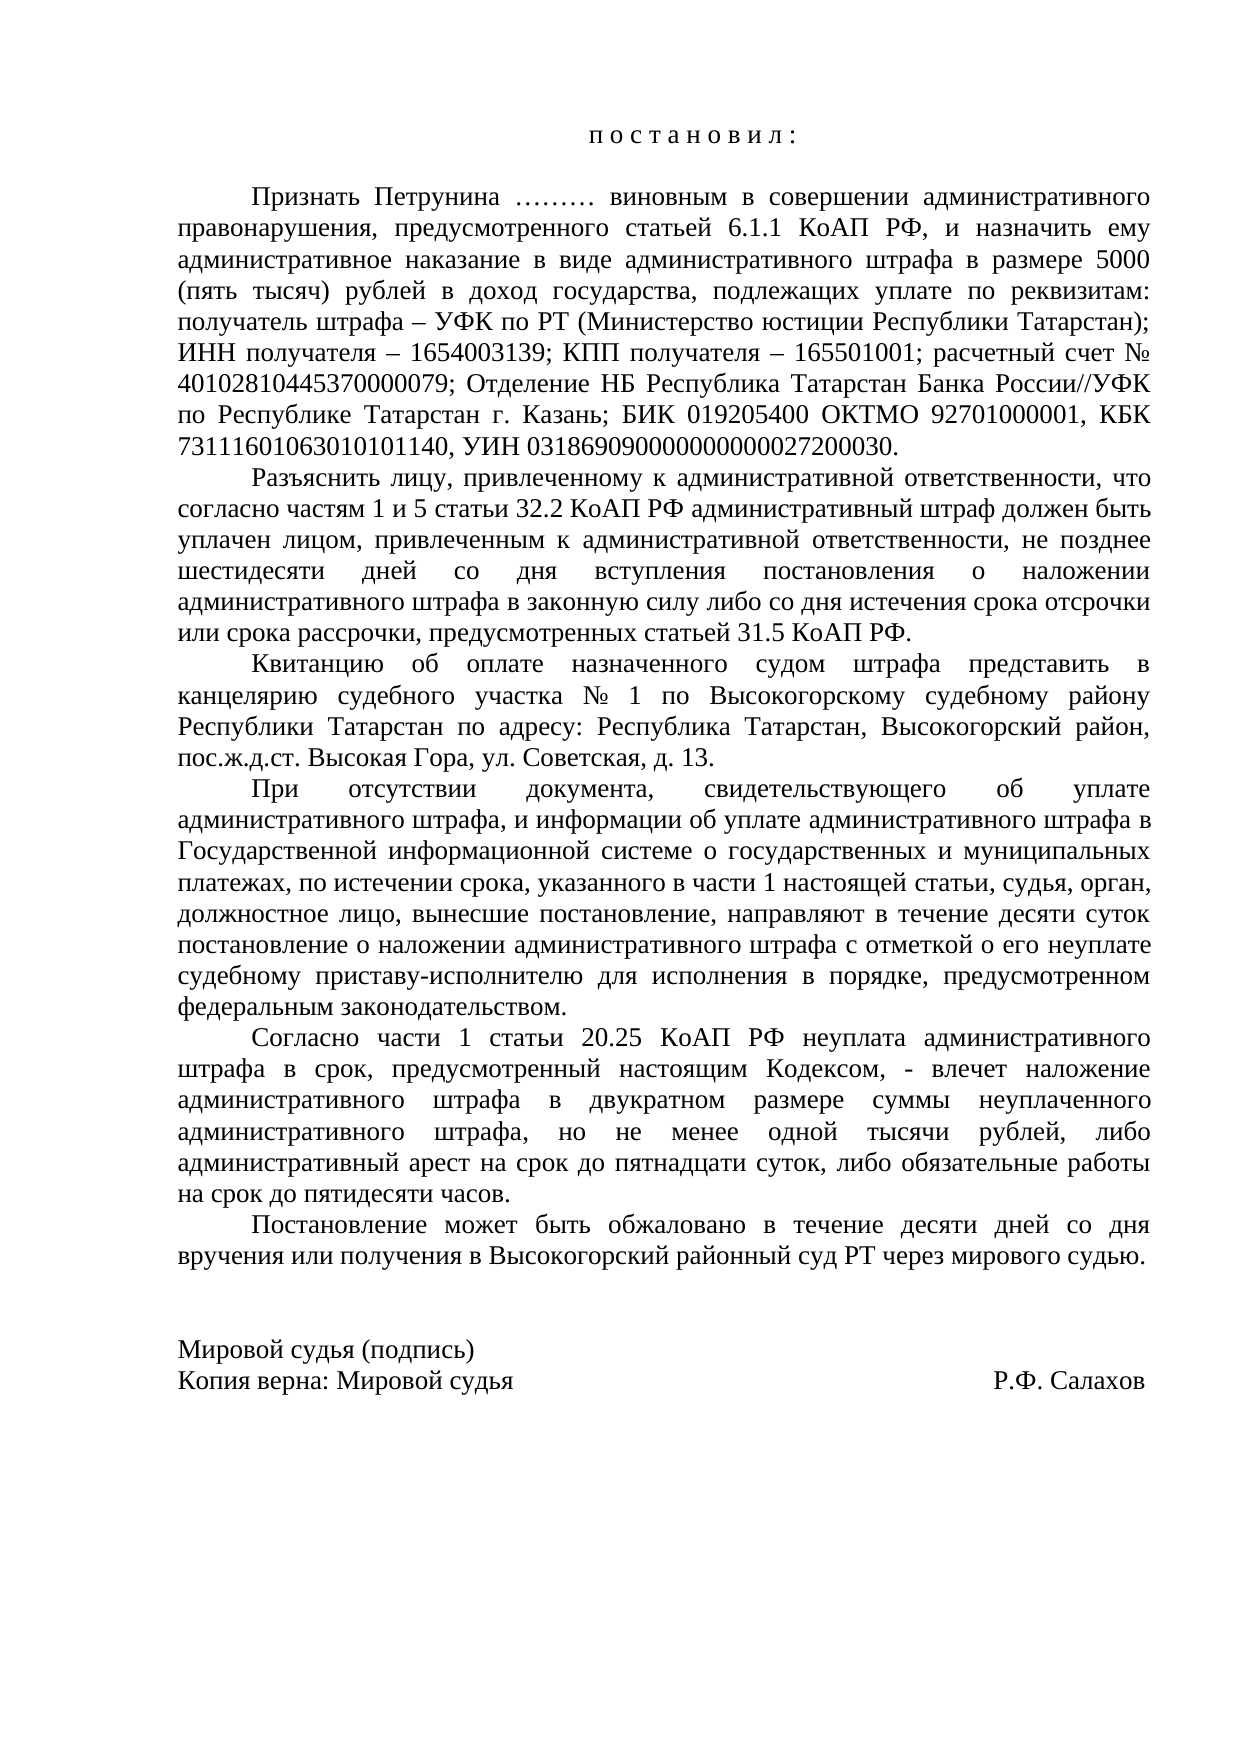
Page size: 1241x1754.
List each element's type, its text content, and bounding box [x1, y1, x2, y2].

text п о с т а н о в и л : [177, 118, 1152, 149]
text Постановление может быть обжаловано в течение десяти дней со дня вручения или получения в Высокогорский районный суд РТ через мирового судью. [177, 1208, 1152, 1271]
text При отсутствии документа, свидетельствующего об уплате административного штрафа, и информации об уплате административного штрафа в Государственной информационной системе о государственных и муниципальных платежах, по истечении срока, указанного в части 1 настоящей статьи, судья, орган, должностное лицо, вынесшие постановление, направляют в течение десяти суток постановление о наложении административного штрафа с отметкой о его неуплате судебному приставу-исполнителю для исполнения в порядке, предусмотренном федеральным законодательством. [177, 772, 1152, 1021]
text Мировой судья (подпись) [177, 1333, 1152, 1364]
text Копия верна: Мировой судья Р.Ф. Салахов [177, 1364, 1152, 1395]
text Согласно части 1 статьи 20.25 КоАП РФ неуплата административного штрафа в срок, предусмотренный настоящим Кодексом, - влечет наложение административного штрафа в двукратном размере суммы неуплаченного административного штрафа, но не менее одной тысячи рублей, либо административный арест на срок до пятнадцати суток, либо обязательные работы на срок до пятидесяти часов. [177, 1021, 1152, 1208]
text Квитанцию об оплате назначенного судом штрафа представить в канцелярию судебного участка № 1 по Высокогорскому судебному району Республики Татарстан по адресу: Республика Татарстан, Высокогорский район, пос.ж.д.ст. Высокая Гора, ул. Советская, д. 13. [177, 648, 1152, 772]
text Признать Петрунина ……… виновным в совершении административного правонарушения, предусмотренного статьей 6.1.1 КоАП РФ, и назначить ему административное наказание в виде административного штрафа в размере 5000 (пять тысяч) рублей в доход государства, подлежащих уплате по реквизитам: получатель штрафа – УФК по РТ (Министерство юстиции Республики Татарстан); ИНН получателя – 1654003139; КПП получателя – 165501001; расчетный счет № 40102810445370000079; Отделение НБ Республика Татарстан Банка России//УФК по Республике Татарстан г. Казань; БИК 019205400 ОКТМО 92701000001, КБК 73111601063010101140, УИН 031869090000000000027200030. [177, 180, 1152, 461]
text Разъяснить лицу, привлеченному к административной ответственности, что согласно частям 1 и 5 статьи 32.2 КоАП РФ административный штраф должен быть уплачен лицом, привлеченным к административной ответственности, не позднее шестидесяти дней со дня вступления постановления о наложении административного штрафа в законную силу либо со дня истечения срока отсрочки или срока рассрочки, предусмотренных статьей 31.5 КоАП РФ. [177, 461, 1152, 648]
